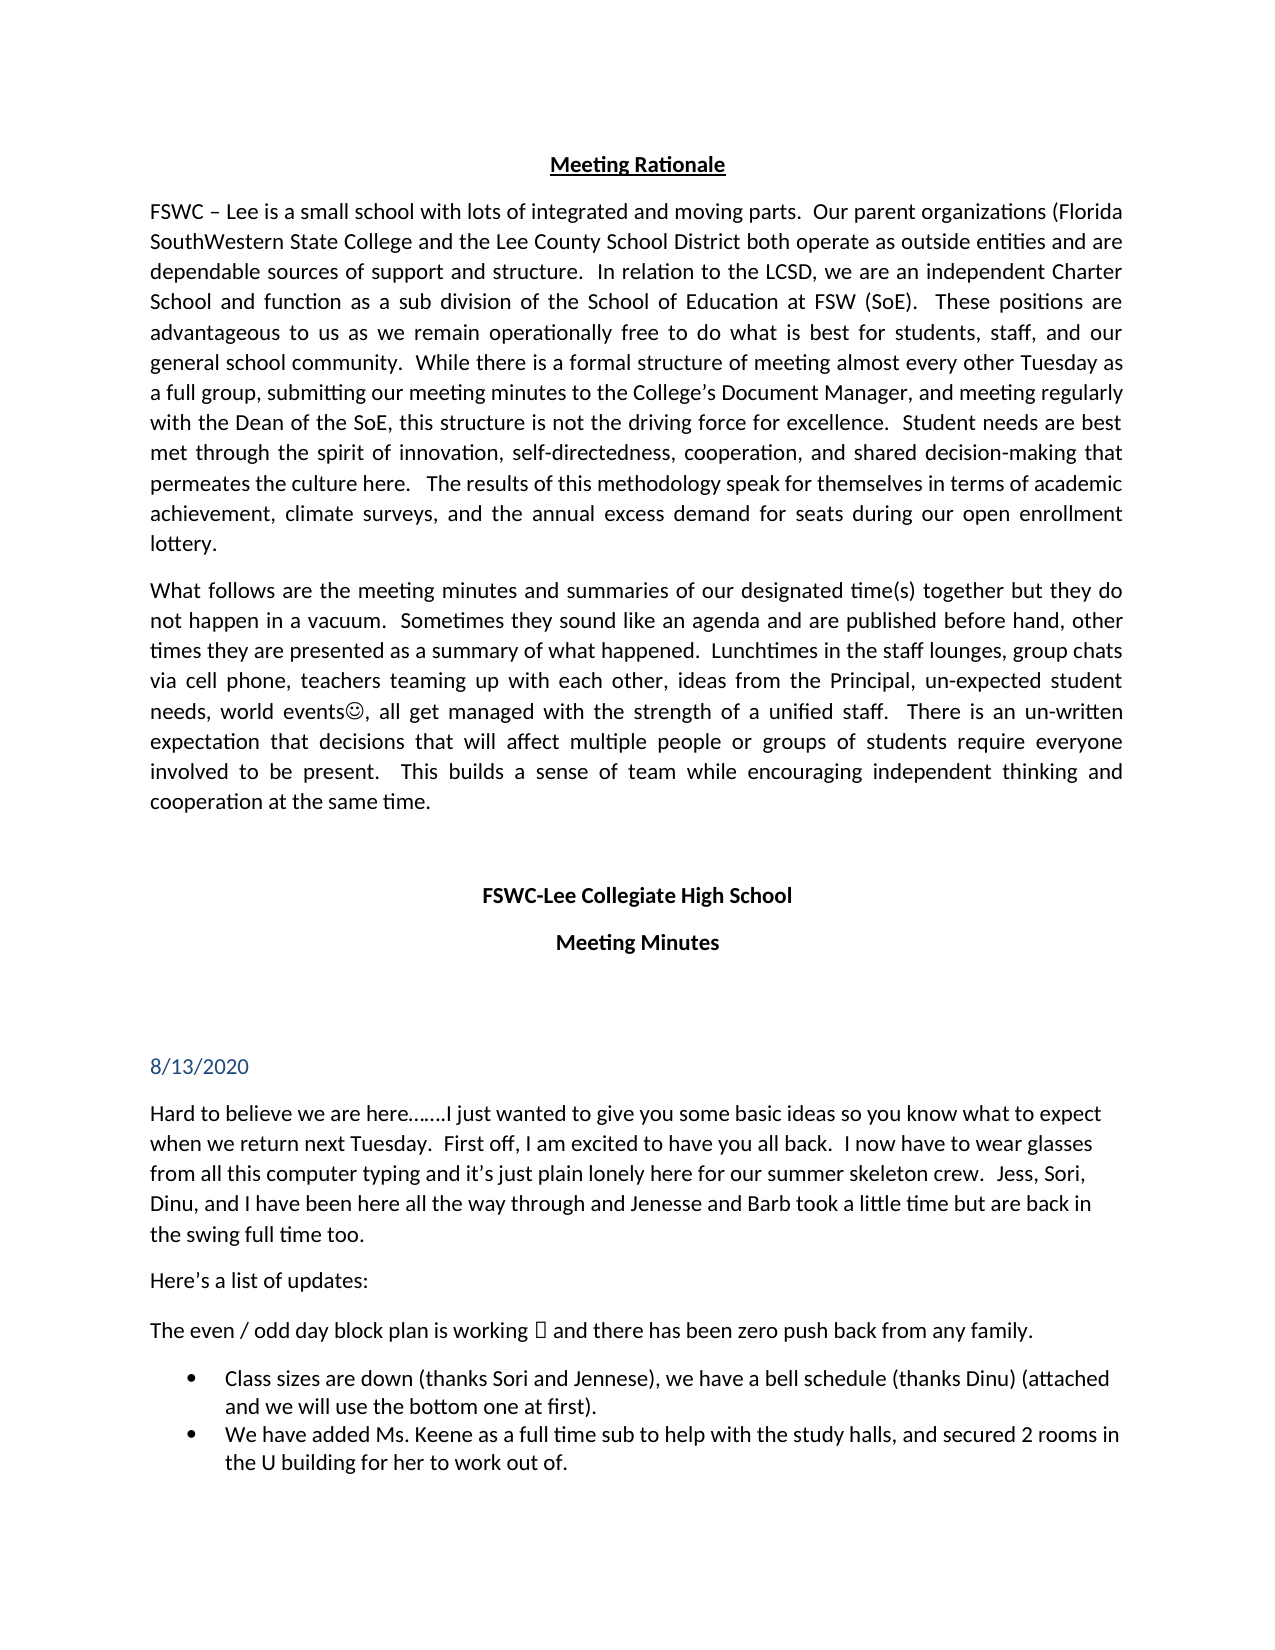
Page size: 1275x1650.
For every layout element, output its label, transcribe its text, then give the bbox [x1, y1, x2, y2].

text Hard to believe we are here…….I just wanted to give you some basic ideas so you know what to expect when we return next Tuesday. First off, I am excited to have you all back. I now have to wear glasses from all this computer typing and it’s just plain lonely here for our summer skeleton crew. Jess, Sori, Dinu, and I have been here all the way through and Jenesse and Barb took a little time but are back in the swing full time too. [150, 1099, 1125, 1248]
text Meeting Minutes [150, 928, 1125, 956]
text Here’s a list of updates: [150, 1267, 1125, 1295]
text FSWC-Lee Collegiate High School [150, 881, 1125, 909]
list Class sizes are down (thanks Sori and Jennese), we have a bell schedule (thanks Dinu) (attached and we will use the bottom one at first). [187, 1364, 1125, 1420]
text FSWC – Lee is a small school with lots of integrated and moving parts. Our parent organizations (Florida SouthWestern State College and the Lee County School District both operate as outside entities and are dependable sources of support and structure. In relation to the LCSD, we are an independent Charter School and function as a sub division of the School of Education at FSW (SoE). These positions are advantageous to us as we remain operationally free to do what is best for students, staff, and our general school community. While there is a formal structure of meeting almost every other Tuesday as a full group, submitting our meeting minutes to the College’s Document Manager, and meeting regularly with the Dean of the SoE, this structure is not the driving force for excellence. Student needs are best met through the spirit of innovation, self-directedness, cooperation, and shared decision-making that permeates the culture here. The results of this methodology speak for themselves in terms of academic achievement, climate surveys, and the annual excess demand for seats during our open enrollment lottery. [150, 197, 1125, 557]
text Meeting Rationale [150, 150, 1125, 178]
list We have added Ms. Keene as a full time sub to help with the study halls, and secured 2 rooms in the U building for her to work out of. [187, 1420, 1125, 1476]
text The even / odd day block plan is working  and there has been zero push back from any family. [150, 1313, 1125, 1345]
text 8/13/2020 [150, 1052, 1125, 1080]
text What follows are the meeting minutes and summaries of our designated time(s) together but they do not happen in a vacuum. Sometimes they sound like an agenda and are published before hand, other times they are presented as a summary of what happened. Lunchtimes in the staff lounges, group chats via cell phone, teachers teaming up with each other, ideas from the Principal, un-expected student needs, world events, all get managed with the strength of a unified staff. There is an un-written expectation that decisions that will affect multiple people or groups of students require everyone involved to be present. This builds a sense of team while encouraging independent thinking and cooperation at the same time. [150, 576, 1125, 816]
